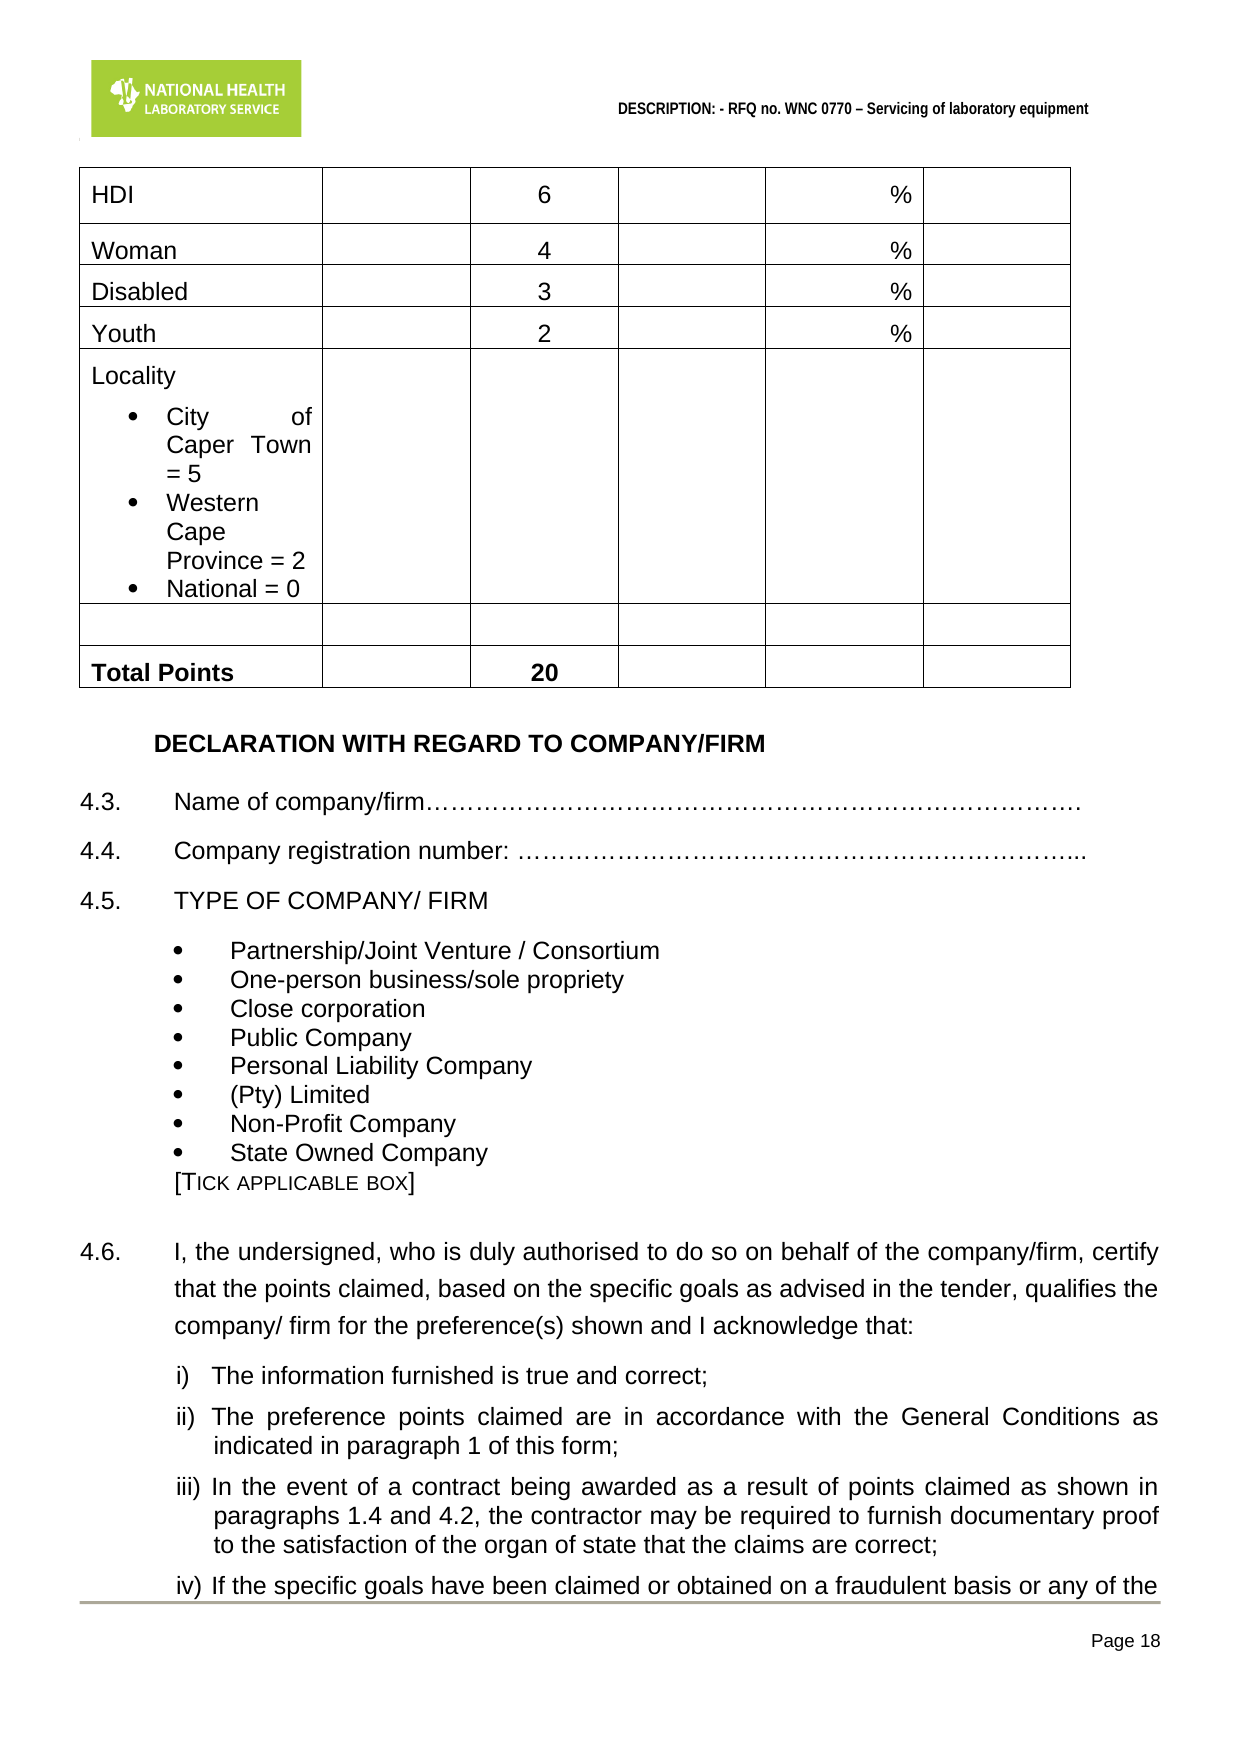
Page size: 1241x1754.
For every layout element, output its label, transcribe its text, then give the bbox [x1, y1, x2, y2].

table_cell [619, 349, 765, 603]
table_cell 20 [471, 646, 618, 687]
table_cell Disabled [80, 265, 322, 306]
table_cell [323, 224, 470, 264]
text [Tick applicable box] [174, 1167, 1161, 1196]
table_cell [619, 224, 765, 264]
table_cell [924, 349, 1070, 603]
table_cell [80, 604, 322, 645]
table_cell [323, 349, 470, 603]
list TYPE OF COMPANY/ FIRM [80, 886, 1161, 915]
list The preference points claimed are in accordance with the General Conditions as indicated in paragraph 1 of this form; [176, 1402, 1161, 1460]
table_cell [323, 604, 470, 645]
table_cell [766, 604, 923, 645]
table_cell [924, 168, 1070, 223]
table_cell [766, 646, 923, 687]
table_cell Youth [80, 307, 322, 348]
table_cell [619, 168, 765, 223]
list Company registration number: …………………………………………………………... [80, 836, 1151, 865]
text Close corporation [173, 994, 1161, 1022]
table_cell Woman [80, 224, 322, 264]
table_cell [766, 349, 923, 603]
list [176, 1571, 1161, 1600]
table_cell [323, 168, 470, 223]
table_cell HDI [80, 168, 322, 223]
text (Pty) Limited [173, 1080, 1161, 1109]
table_cell [924, 646, 1070, 687]
list In the event of a contract being awarded as a result of points claimed as shown in paragraphs 1.4 and 4.2, the contractor may be required to furnish documentary proof to the satisfaction of the organ of state that the claims are correct; [176, 1472, 1161, 1559]
table_cell % [766, 265, 923, 306]
text State Owned Company [173, 1138, 1161, 1167]
table_cell [471, 604, 618, 645]
table_cell [619, 307, 765, 348]
table_cell [323, 265, 470, 306]
list The information furnished is true and correct; [176, 1361, 1161, 1390]
table_cell [471, 349, 618, 603]
list I, the undersigned, who is duly authorised to do so on behalf of the company/firm, certify that the points claimed, based on the specific goals as advised in the tender, qualifies the company/ firm for the preference(s) shown and I acknowledge that: [80, 1237, 1161, 1340]
table_cell % [766, 307, 923, 348]
table_cell [924, 604, 1070, 645]
text DECLARATION WITH REGARD TO COMPANY/FIRM [80, 729, 1161, 758]
table_cell Locality City of Caper Town = 5 Western Cape Province = 2 National = 0 [80, 349, 322, 603]
table_cell [323, 646, 470, 687]
table_cell 3 [471, 265, 618, 306]
table_cell 6 [471, 168, 618, 223]
text One-person business/sole propriety [173, 965, 1161, 994]
table_cell [619, 646, 765, 687]
table_cell [924, 224, 1070, 264]
table_cell [323, 307, 470, 348]
table_cell % [766, 168, 923, 223]
table_cell [924, 307, 1070, 348]
table_cell [619, 604, 765, 645]
text Personal Liability Company [173, 1051, 1161, 1080]
text Public Company [173, 1022, 1161, 1051]
table_cell [619, 265, 765, 306]
list Name of company/firm……………………………………………………………………. [80, 787, 1161, 815]
text Non-Profit Company [173, 1109, 1161, 1138]
text Partnership/Joint Venture / Consortium [173, 936, 1161, 965]
table_cell Total Points [80, 646, 322, 687]
table_cell 4 [471, 224, 618, 264]
picture [91, 60, 302, 137]
table_cell 2 [471, 307, 618, 348]
table_cell % [766, 224, 923, 264]
table_cell [924, 265, 1070, 306]
